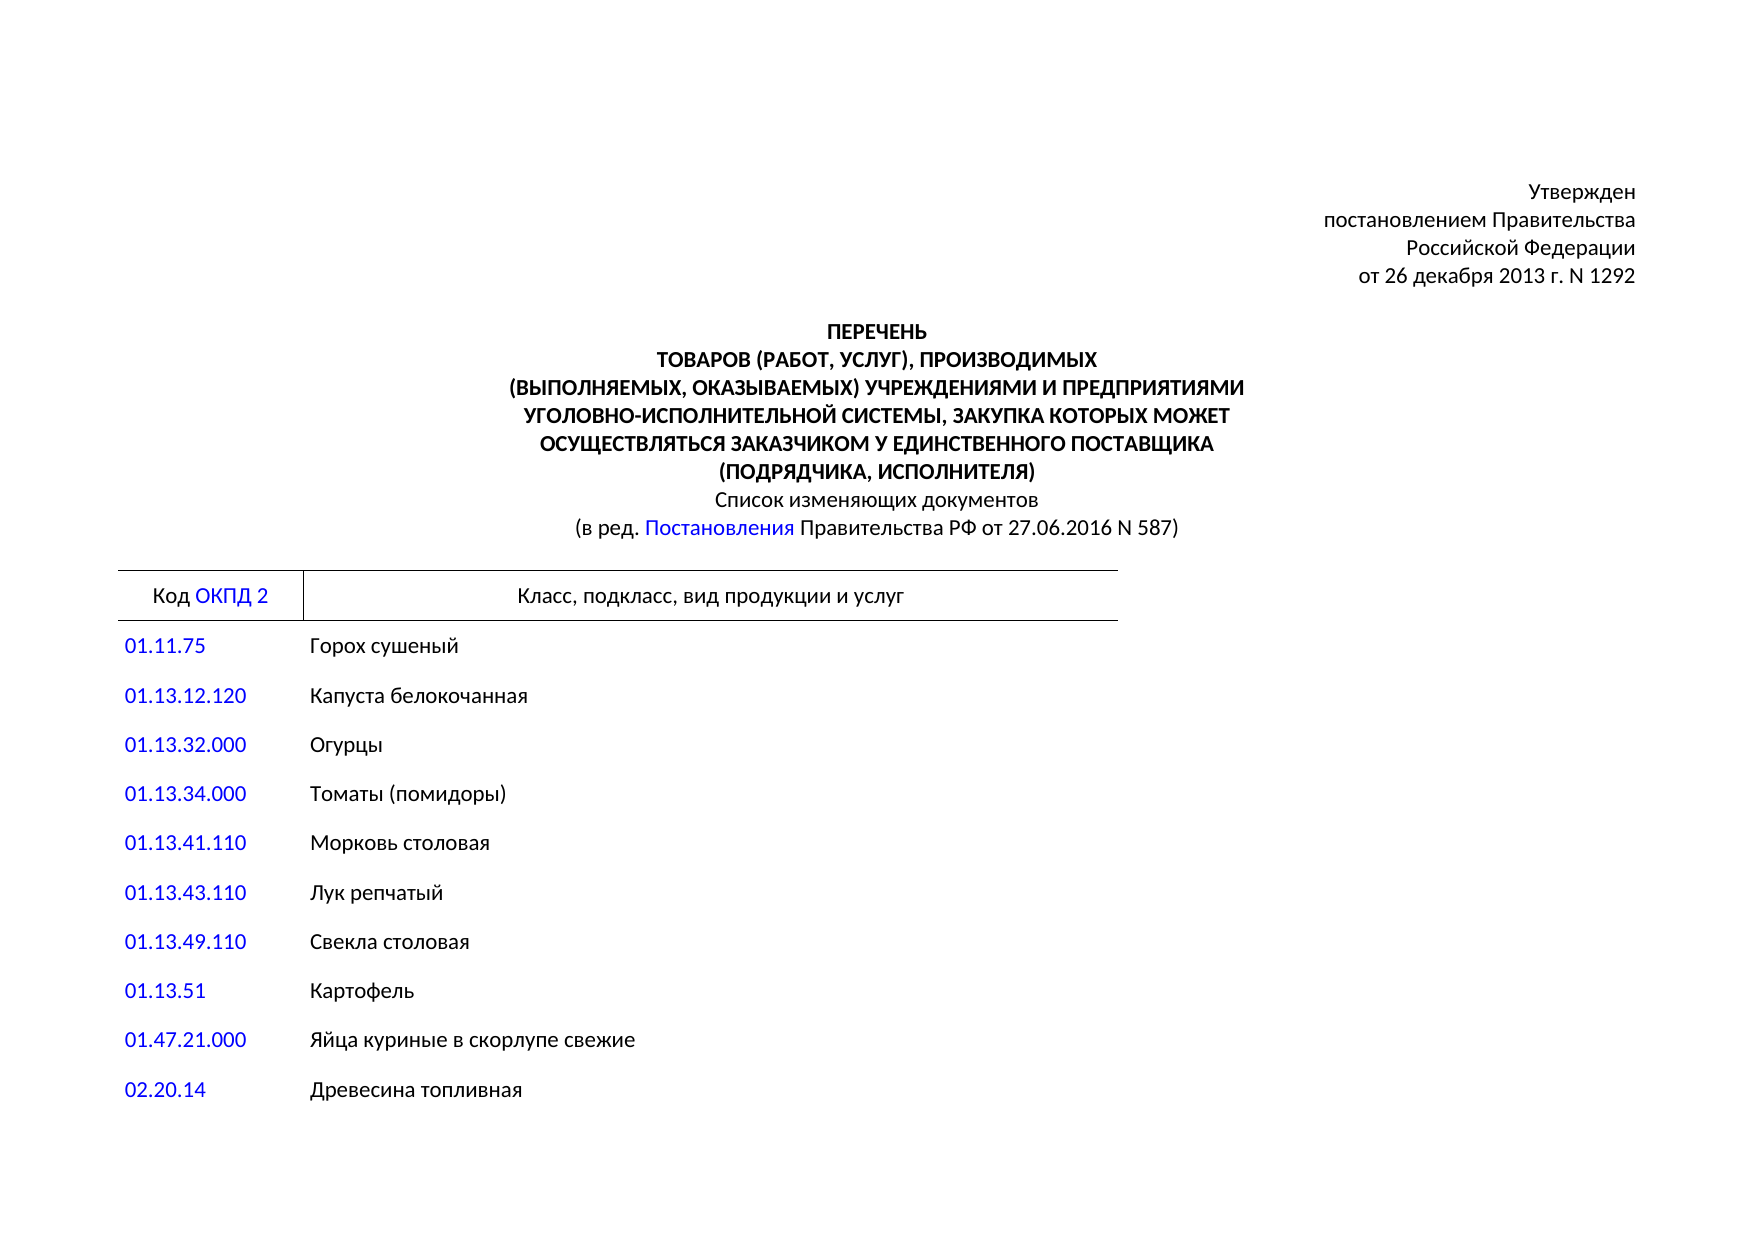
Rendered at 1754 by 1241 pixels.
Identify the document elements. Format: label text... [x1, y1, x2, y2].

table_cell 02.20.14 [118, 1064, 303, 1113]
table_header Код ОКПД 2 [118, 571, 303, 620]
table_cell 01.13.34.000 [118, 769, 303, 818]
text Список изменяющих документов [118, 485, 1636, 513]
text от 26 декабря 2013 г. N 1292 [118, 261, 1636, 289]
table_cell 01.13.43.110 [118, 867, 303, 916]
text Утвержден [118, 177, 1636, 205]
title УГОЛОВНО-ИСПОЛНИТЕЛЬНОЙ СИСТЕМЫ, ЗАКУПКА КОТОРЫХ МОЖЕТ [118, 401, 1636, 429]
table_cell Картофель [303, 966, 1118, 1015]
table_cell Лук репчатый [303, 867, 1118, 916]
table_cell 01.11.75 [118, 621, 303, 670]
title ПЕРЕЧЕНЬ [118, 317, 1636, 345]
table_cell 01.13.49.110 [118, 916, 303, 966]
table_cell Свекла столовая [303, 916, 1118, 966]
table_cell Морковь столовая [303, 818, 1118, 867]
table_cell Огурцы [303, 719, 1118, 769]
table_cell Древесина топливная [303, 1064, 1118, 1113]
text (в ред. Постановления Правительства РФ от 27.06.2016 N 587) [118, 513, 1636, 541]
table_cell 01.13.32.000 [118, 719, 303, 769]
title (ПОДРЯДЧИКА, ИСПОЛНИТЕЛЯ) [118, 457, 1636, 485]
table_cell Горох сушеный [303, 621, 1118, 670]
table_cell 01.47.21.000 [118, 1015, 303, 1064]
title (ВЫПОЛНЯЕМЫХ, ОКАЗЫВАЕМЫХ) УЧРЕЖДЕНИЯМИ И ПРЕДПРИЯТИЯМИ [118, 373, 1636, 401]
table_cell Яйца куриные в скорлупе свежие [303, 1015, 1118, 1064]
title ТОВАРОВ (РАБОТ, УСЛУГ), ПРОИЗВОДИМЫХ [118, 345, 1636, 373]
text Российской Федерации [118, 233, 1636, 261]
table_cell Капуста белокочанная [303, 670, 1118, 719]
table_cell 01.13.12.120 [118, 670, 303, 719]
table_cell 01.13.51 [118, 966, 303, 1015]
table_cell Томаты (помидоры) [303, 769, 1118, 818]
text постановлением Правительства [118, 205, 1636, 233]
table_cell 01.13.41.110 [118, 818, 303, 867]
title ОСУЩЕСТВЛЯТЬСЯ ЗАКАЗЧИКОМ У ЕДИНСТВЕННОГО ПОСТАВЩИКА [118, 429, 1636, 457]
table_header Класс, подкласс, вид продукции и услуг [304, 571, 1118, 620]
